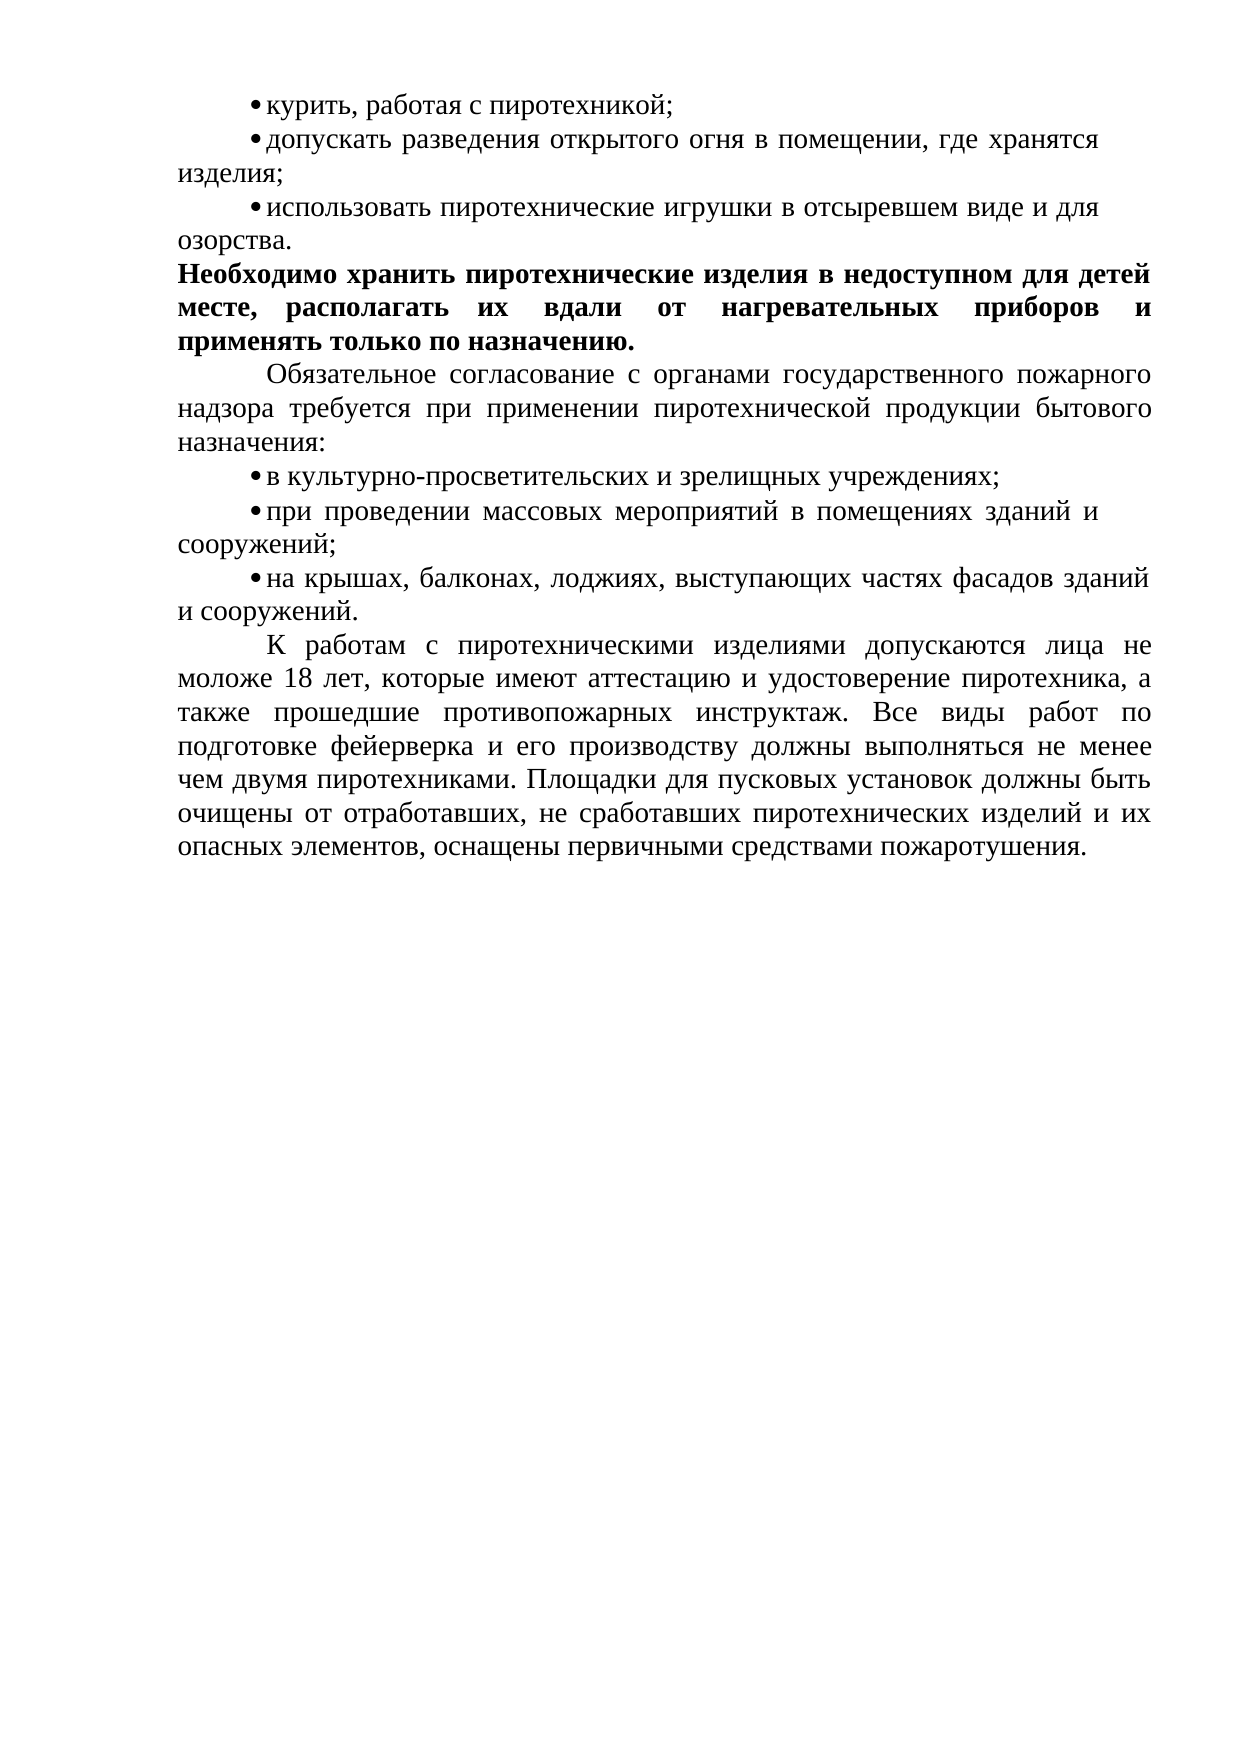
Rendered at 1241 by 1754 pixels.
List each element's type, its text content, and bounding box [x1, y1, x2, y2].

list на крышах, балконах, лоджиях, выступающих частях фасадов зданий и сооружений. [177, 560, 1151, 627]
list допускать разведения открытого огня в помещении, где хранятся изделия; [177, 122, 1152, 189]
list при проведении массовых мероприятий в помещениях зданий и сооружений; [177, 493, 1151, 560]
subtitle Необходимо хранить пиротехнические изделия в недоступном для детей месте, располагать их вдали от нагревательных приборов и применять только по назначению. [177, 256, 1152, 357]
list курить, работая с пиротехникой; [251, 86, 1167, 122]
text Обязательное согласование с органами государственного пожарного надзора требуется при применении пиротехнической продукции бытового назначения: [177, 357, 1152, 457]
text К работам с пиротехническими изделиями допускаются лица не моложе 18 лет, которые имеют аттестацию и удостоверение пиротехника, а также прошедшие противопожарных инструктаж. Все виды работ по подготовке фейерверка и его производству должны выполняться не менее чем двумя пиротехниками. Площадки для пусковых установок должны быть очищены от отработавших, не сработавших пиротехнических изделий и их опасных элементов, оснащены первичными средствами пожаротушения. [177, 627, 1152, 862]
list использовать пиротехнические игрушки в отсыревшем виде и для озорства. [177, 189, 1151, 256]
list в культурно-просветительских и зрелищных учреждениях; [251, 457, 1167, 493]
